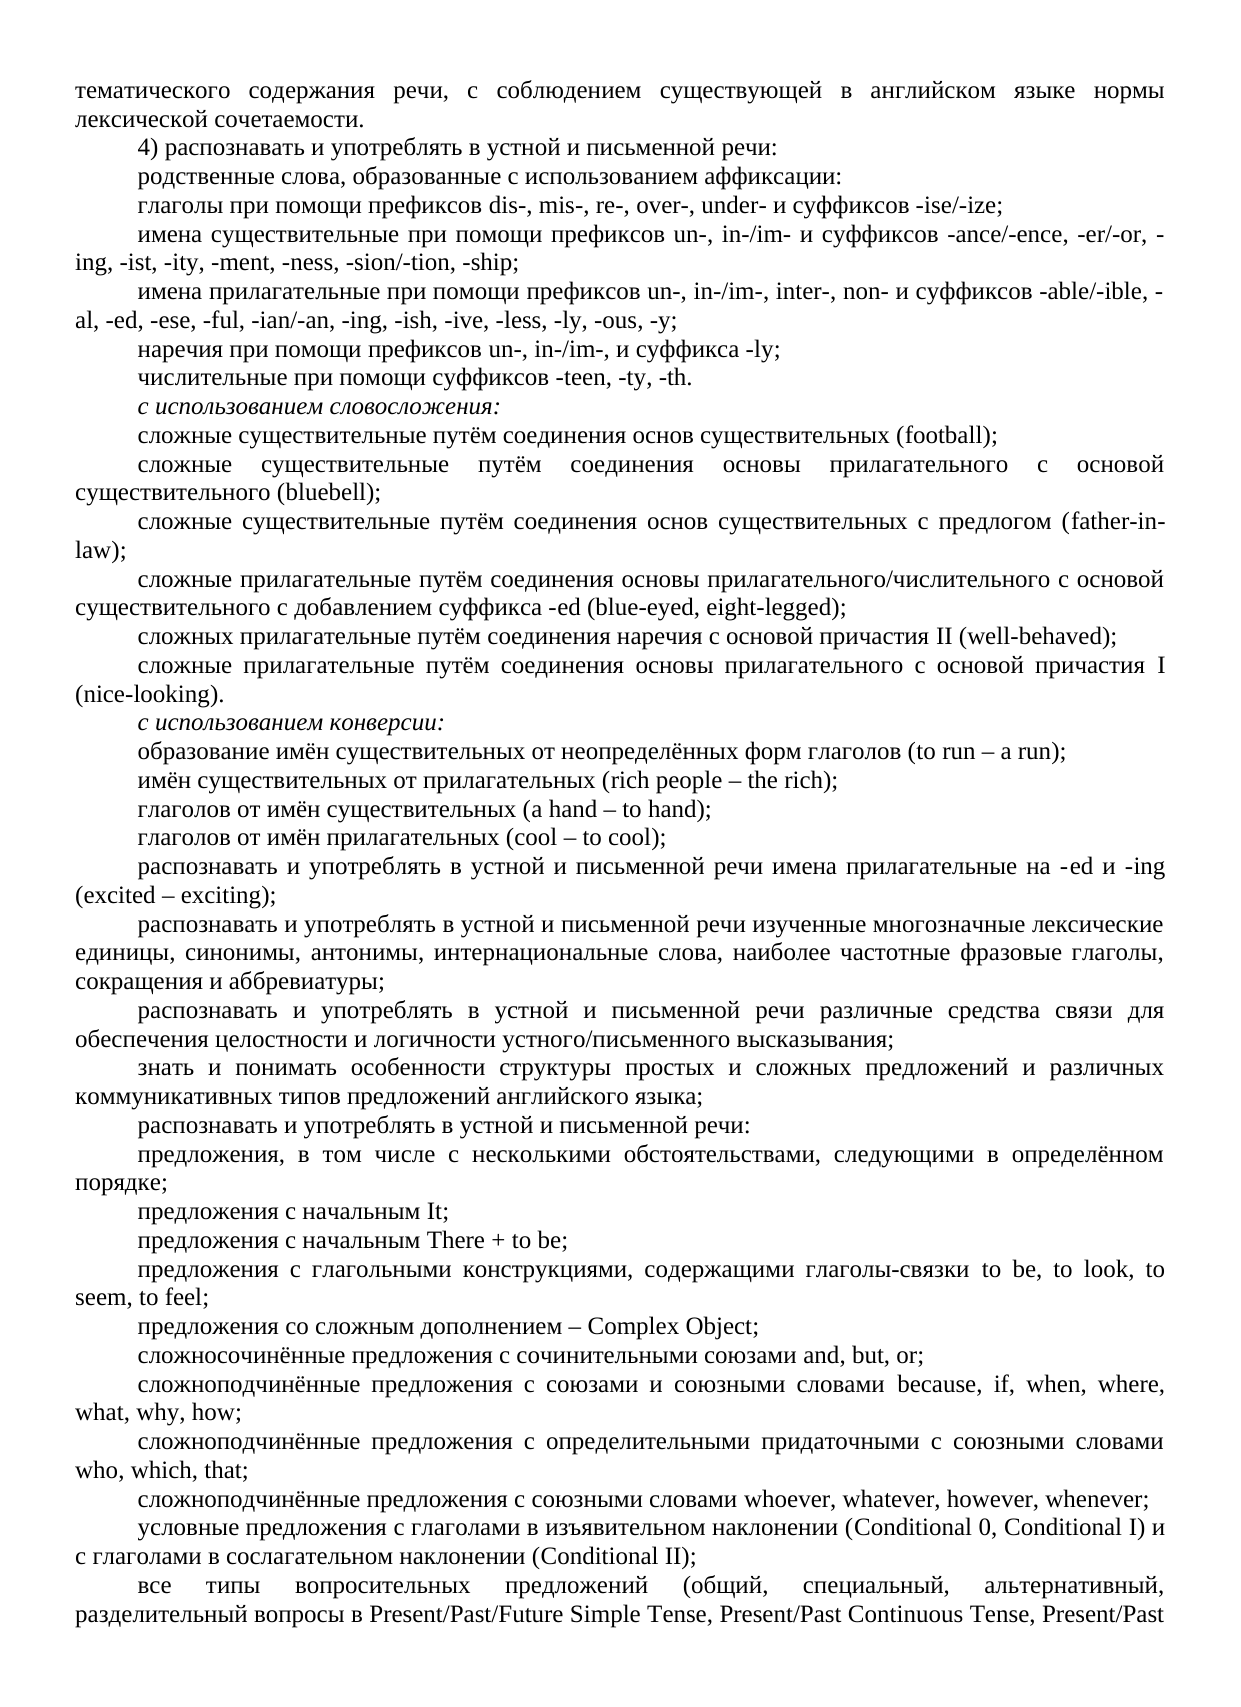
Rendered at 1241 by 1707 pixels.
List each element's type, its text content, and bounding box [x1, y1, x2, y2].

text наречия при помощи префиксов un-, in-/im-, и суффикса -ly; [75, 334, 1165, 362]
text сложные прилагательные путём соединения основы прилагательного с основой причастия I (nice-looking). [75, 650, 1165, 707]
text сложные существительные путём соединения основы прилагательного с основой существительного (bluebell); [75, 449, 1165, 506]
text предложения с начальным It; [75, 1196, 1165, 1225]
text сложноподчинённые предложения с определительными придаточными с союзными словами who, which, that; [75, 1426, 1165, 1484]
text сложные прилагательные путём соединения основы прилагательного/числительного с основой существительного с добавлением суффикса -ed (blue-eyed, eight-legged); [75, 564, 1165, 621]
text сложных прилагательные путём соединения наречия с основой причастия II (well-behaved); [75, 621, 1165, 650]
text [75, 75, 1165, 132]
text предложения с начальным There + to be; [75, 1225, 1165, 1254]
text с использованием конверсии: [75, 707, 1165, 736]
text имена прилагательные при помощи префиксов un-, in-/im-, inter-, non- и суффиксов -able/-ible, -al, -ed, -ese, -ful, -ian/-an, -ing, -ish, -ive, -less, -ly, -ous, -y; [75, 276, 1165, 334]
text образование имён существительных от неопределённых форм глаголов (to run – a run); [75, 736, 1165, 765]
text предложения, в том числе с несколькими обстоятельствами, следующими в определённом порядке; [75, 1139, 1165, 1196]
text условные предложения с глаголами в изъявительном наклонении (Conditional 0, Conditional I) и с глаголами в сослагательном наклонении (Conditional II); [75, 1512, 1165, 1570]
text сложные существительные путём соединения основ существительных (football); [75, 420, 1165, 449]
text предложения cо сложным дополнением – Complex Object; [75, 1311, 1165, 1340]
text сложносочинённые предложения с сочинительными союзами and, but, or; [75, 1340, 1165, 1369]
text числительные при помощи суффиксов -teen, -ty, -th. [75, 362, 1165, 391]
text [75, 1570, 1165, 1627]
text сложноподчинённые предложения с союзными словами whoever, whatever, however, whenever; [75, 1484, 1165, 1512]
text распознавать и употреблять в устной и письменной речи: [75, 1110, 1165, 1139]
text распознавать и употреблять в устной и письменной речи различные средства связи для обеспечения целостности и логичности устного/письменного высказывания; [75, 995, 1165, 1052]
text знать и понимать особенности структуры простых и сложных предложений и различных коммуникативных типов предложений английского языка; [75, 1052, 1165, 1110]
text распознавать и употреблять в устной и письменной речи изученные многозначные лексические единицы, синонимы, антонимы, интернациональные слова, наиболее частотные фразовые глаголы, сокращения и аббревиатуры; [75, 909, 1165, 995]
text 4) распознавать и употреблять в устной и письменной речи: [75, 132, 1165, 161]
text сложные существительные путём соединения основ существительных с предлогом (father-in-law); [75, 506, 1165, 564]
text имён существительных от прилагательных (rich people – the rich); [75, 765, 1165, 794]
text распознавать и употреблять в устной и письменной речи имена прилагательные на -ed и -ing (excited – exciting); [75, 851, 1165, 909]
text глаголов от имён существительных (a hand – to hand); [75, 794, 1165, 822]
text сложноподчинённые предложения с союзами и союзными словами because, if, when, where, what, why, how; [75, 1369, 1165, 1426]
text глаголы при помощи префиксов dis-, mis-, re-, over-, under- и суффиксов -ise/-ize; [75, 190, 1165, 219]
text родственные слова, образованные с использованием аффиксации: [75, 161, 1165, 190]
text с использованием словосложения: [75, 391, 1165, 420]
text имена существительные при помощи префиксов un-, in-/im- и суффиксов -ance/-ence, -er/-or, -ing, -ist, -ity, -ment, -ness, -sion/-tion, -ship; [75, 219, 1165, 276]
text глаголов от имён прилагательных (cool – to cool); [75, 822, 1165, 851]
text предложения с глагольными конструкциями, содержащими глаголы-связки to be, to look, to seem, to feel; [75, 1254, 1165, 1311]
